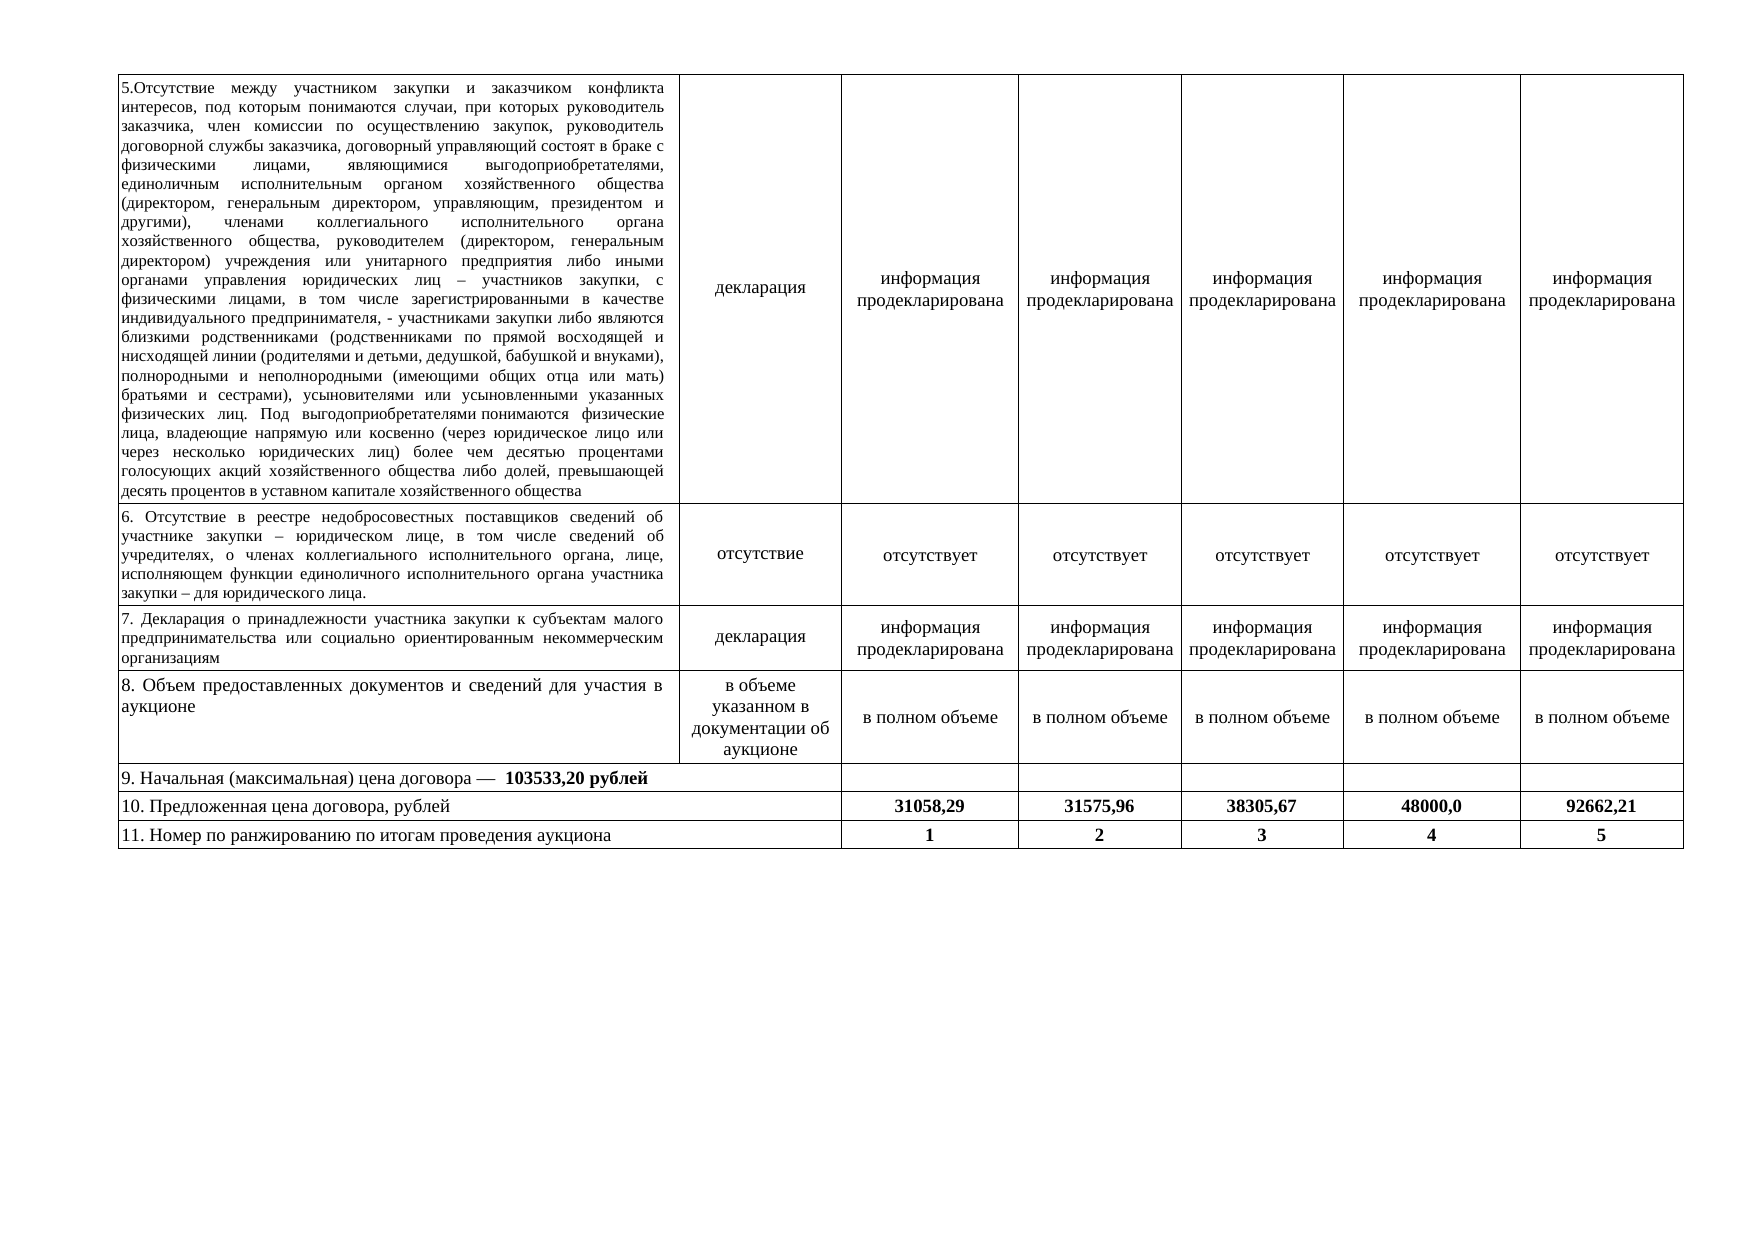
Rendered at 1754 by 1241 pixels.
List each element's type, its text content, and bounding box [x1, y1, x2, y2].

table_cell в полном объеме [1521, 671, 1683, 763]
table_cell 8. Объем предоставленных документов и сведений для участия в аукционе [119, 671, 679, 763]
table_cell 2 [1019, 821, 1181, 848]
table_cell в полном объеме [1182, 671, 1343, 763]
table_cell отсутствует [842, 504, 1018, 605]
table_cell в полном объеме [842, 671, 1018, 763]
table_cell 7. Декларация о принадлежности участника закупки к субъектам малого предпринимательства или социально ориентированным некоммерческим организациям [119, 606, 679, 669]
table_cell отсутствует [1182, 504, 1343, 605]
table_cell [1019, 764, 1181, 791]
table_cell 31058,29 [842, 792, 1018, 819]
table_cell 5 [1521, 821, 1683, 848]
table_cell отсутствует [1521, 504, 1683, 605]
table_cell 92662,21 [1521, 792, 1683, 819]
table_cell декларация [680, 75, 841, 502]
table_cell 9. Начальная (максимальная) цена договора — 103533,20 рублей [119, 764, 841, 791]
table_cell в объеме указанном в документации об аукционе [680, 671, 841, 763]
table_cell в полном объеме [1344, 671, 1520, 763]
table_cell [1344, 764, 1520, 791]
table_cell информация продекларирована [1521, 606, 1683, 669]
table_cell отсутствует [1019, 504, 1181, 605]
table_cell 11. Номер по ранжированию по итогам проведения аукциона [119, 821, 841, 848]
table_cell 4 [1344, 821, 1520, 848]
table_cell [1521, 764, 1683, 791]
table_cell декларация [680, 606, 841, 669]
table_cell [1019, 75, 1181, 502]
table_cell [842, 764, 1018, 791]
table_cell 5.Отсутствие между участником закупки и заказчиком конфликта интересов, под которым понимаются случаи, при которых руководитель заказчика, член комиссии по осуществлению закупок, руководитель договорной службы заказчика, договорный управляющий состоят в браке с физическими лицами, являющимися выгодоприобретателями, единоличным исполнительным органом хозяйственного общества (директором, генеральным директором, управляющим, президентом и другими), членами коллегиального исполнительного органа хозяйственного общества, руководителем (директором, генеральным директором) учреждения или унитарного предприятия либо иными органами управления юридических лиц – участников закупки, с физическими лицами, в том числе зарегистрированными в качестве индивидуального предпринимателя, - участниками закупки либо являются близкими родственниками (родственниками по прямой восходящей и нисходящей линии (родителями и детьми, дедушкой, бабушкой и внуками), полнородными и неполнородными (имеющими общих отца или мать) братьями и сестрами), усыновителями или усыновленными указанных физических лиц. Под выгодоприобретателями понимаются физические лица, владеющие напрямую или косвенно (через юридическое лицо или через несколько юридических лиц) более чем десятью процентами голосующих акций хозяйственного общества либо долей, превышающей десять процентов в уставном капитале хозяйственного общества [119, 75, 679, 502]
table_cell отсутствует [1344, 504, 1520, 605]
table_cell 31575,96 [1019, 792, 1181, 819]
table_cell 6. Отсутствие в реестре недобросовестных поставщиков сведений об участнике закупки – юридическом лице, в том числе сведений об учредителях, о членах коллегиального исполнительного органа, лице, исполняющем функции единоличного исполнительного органа участника закупки – для юридического лица. [119, 504, 679, 605]
table_cell информация продекларирована [1344, 606, 1520, 669]
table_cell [1521, 75, 1683, 502]
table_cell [1344, 75, 1520, 502]
table_cell 3 [1182, 821, 1343, 848]
table_cell информация продекларирована [842, 606, 1018, 669]
table_cell 48000,0 [1344, 792, 1520, 819]
table_cell [1182, 764, 1343, 791]
table_cell информация продекларирована [1182, 606, 1343, 669]
table_cell 38305,67 [1182, 792, 1343, 819]
table_cell 10. Предложенная цена договора, рублей [119, 792, 841, 819]
table_cell информация продекларирована [1019, 606, 1181, 669]
table_cell в полном объеме [1019, 671, 1181, 763]
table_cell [842, 75, 1018, 502]
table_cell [1182, 75, 1343, 502]
table_cell отсутствие [680, 504, 841, 605]
table_cell 1 [842, 821, 1018, 848]
